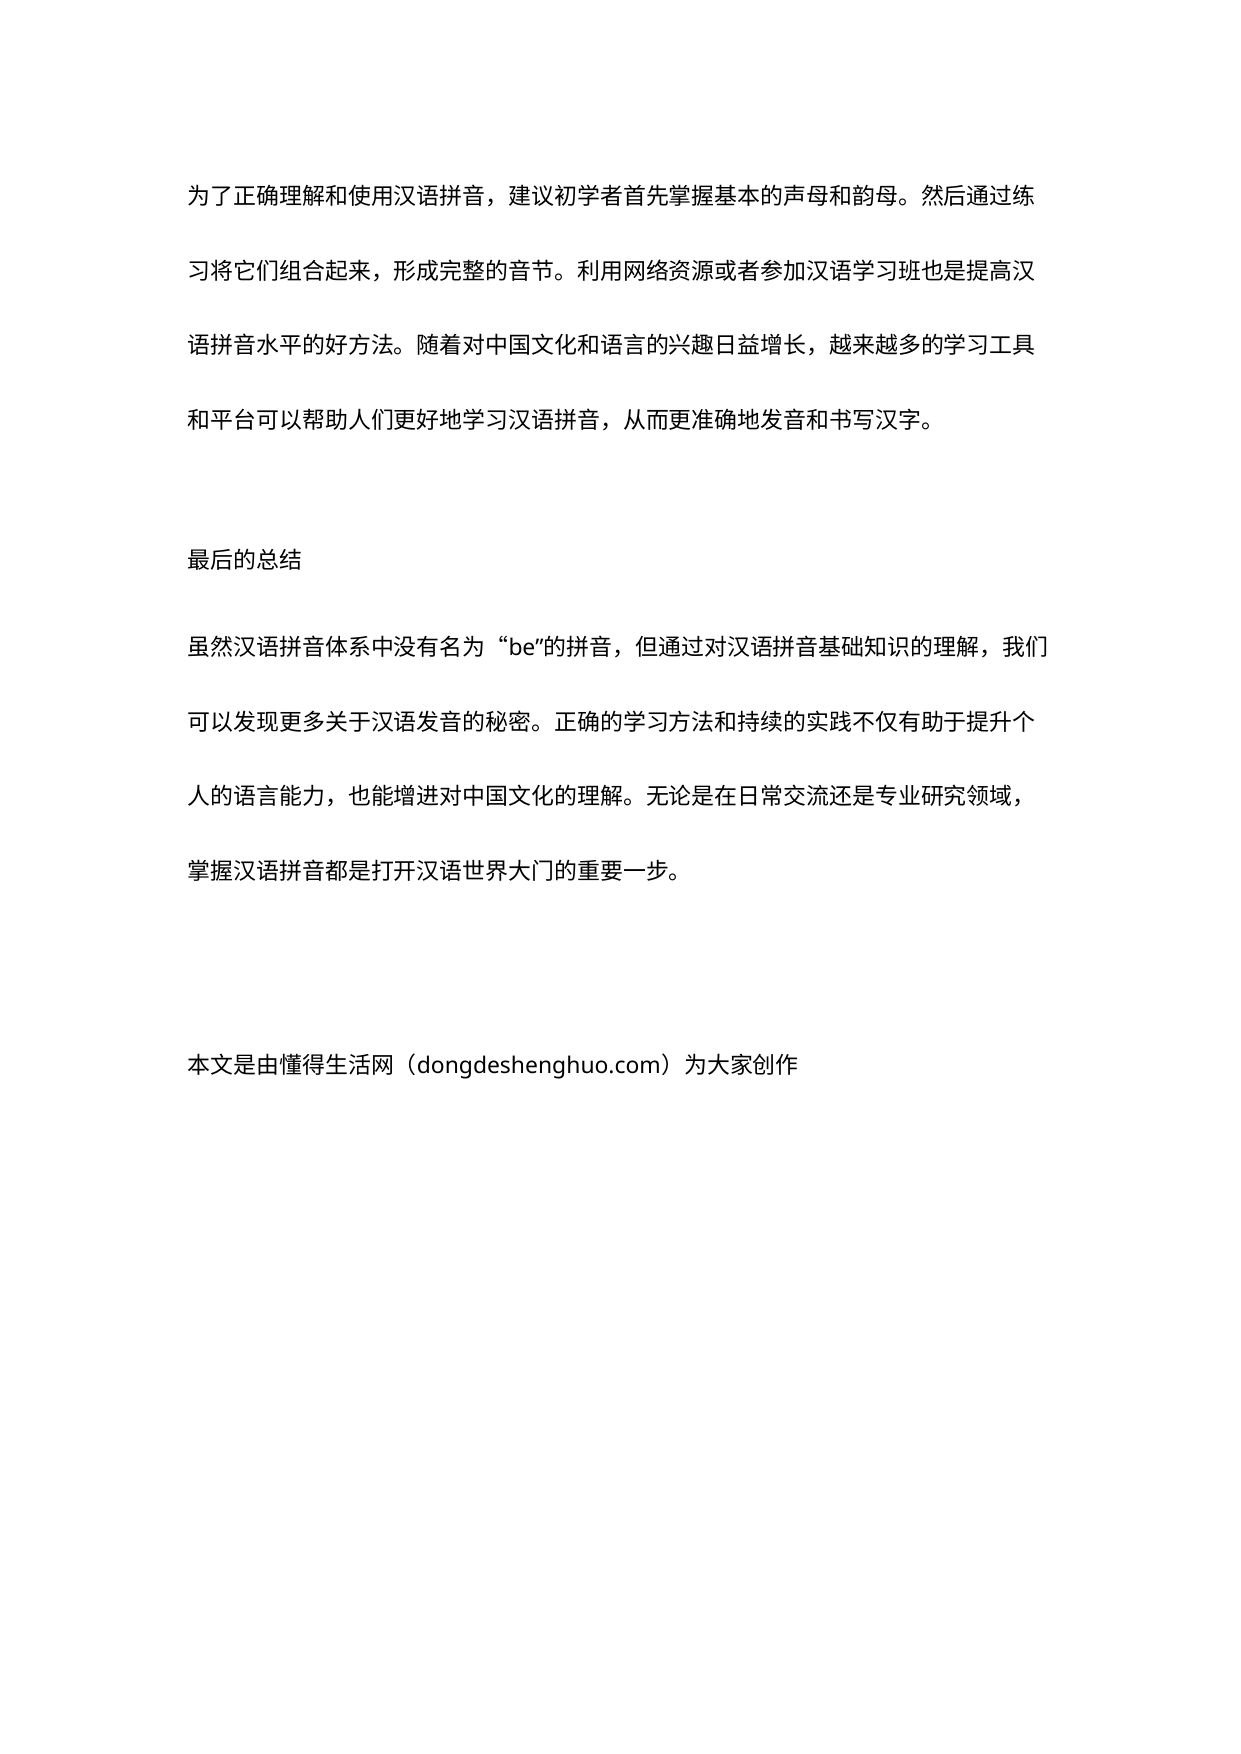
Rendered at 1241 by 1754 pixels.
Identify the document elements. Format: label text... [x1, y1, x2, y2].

text 最后的总结 [187, 526, 1053, 591]
text 本文是由懂得生活网（dongdeshenghuo.com）为大家创作 [187, 1031, 1053, 1096]
text 为了正确理解和使用汉语拼音，建议初学者首先掌握基本的声母和韵母。然后通过练习将它们组合起来，形成完整的音节。利用网络资源或者参加汉语学习班也是提高汉语拼音水平的好方法。随着对中国文化和语言的兴趣日益增长，越来越多的学习工具和平台可以帮助人们更好地学习汉语拼音，从而更准确地发音和书写汉字。 [187, 162, 1053, 451]
text 虽然汉语拼音体系中没有名为“be”的拼音，但通过对汉语拼音基础知识的理解，我们可以发现更多关于汉语发音的秘密。正确的学习方法和持续的实践不仅有助于提升个人的语言能力，也能增进对中国文化的理解。无论是在日常交流还是专业研究领域，掌握汉语拼音都是打开汉语世界大门的重要一步。 [187, 613, 1053, 902]
